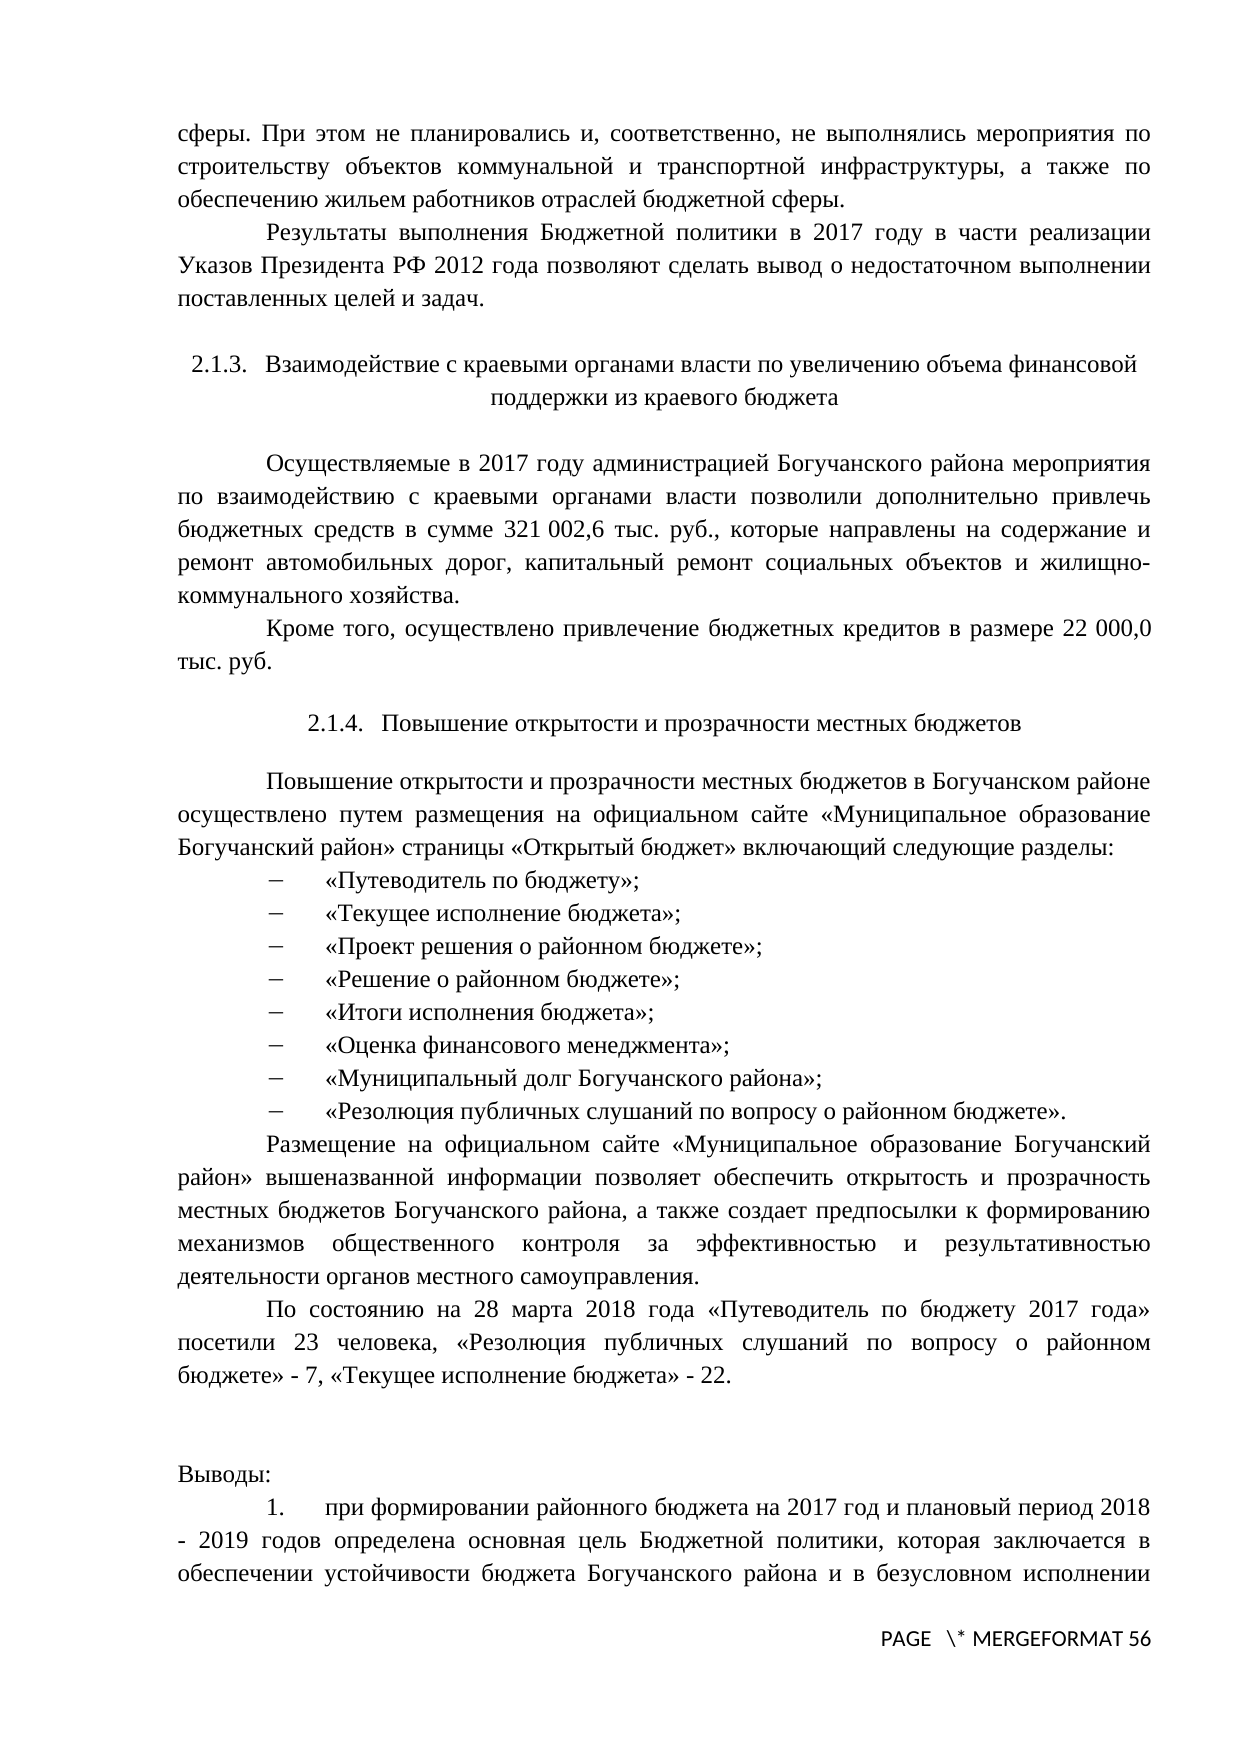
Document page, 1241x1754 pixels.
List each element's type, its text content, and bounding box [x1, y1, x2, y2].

text Выводы: [177, 1459, 1152, 1488]
list Взаимодействие с краевыми органами власти по увеличению объема финансовой поддержки из краевого бюджета [177, 349, 1152, 411]
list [177, 1492, 1152, 1587]
text Размещение на официальном сайте «Муниципальное образование Богучанский район» вышеназванной информации позволяет обеспечить открытость и прозрачность местных бюджетов Богучанского района, а также создает предпосылки к формированию механизмов общественного контроля за эффективностью и результативностью деятельности органов местного самоуправления. [177, 1129, 1152, 1290]
list «Муниципальный долг Богучанского района»; [177, 1063, 1152, 1092]
list «Текущее исполнение бюджета»; [177, 898, 1152, 927]
list «Итоги исполнения бюджета»; [177, 997, 1152, 1026]
text Повышение открытости и прозрачности местных бюджетов в Богучанском районе осуществлено путем размещения на официальном сайте «Муниципальное образование Богучанский район» страницы «Открытый бюджет» включающий следующие разделы: [177, 766, 1152, 861]
list «Оценка финансового менеджмента»; [177, 1030, 1152, 1059]
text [177, 118, 1152, 213]
text Кроме того, осуществлено привлечение бюджетных кредитов в размере 22 000,0 тыс. руб. [177, 613, 1152, 675]
list Повышение открытости и прозрачности местных бюджетов [177, 708, 1152, 737]
text Осуществляемые в 2017 году администрацией Богучанского района мероприятия по взаимодействию с краевыми органами власти позволили дополнительно привлечь бюджетных средств в сумме 321 002,6 тыс. руб., которые направлены на содержание и ремонт автомобильных дорог, капитальный ремонт социальных объектов и жилищно-коммунального хозяйства. [177, 448, 1152, 609]
list «Решение о районном бюджете»; [177, 964, 1152, 993]
text По состоянию на 28 марта 2018 года «Путеводитель по бюджету 2017 года» посетили 23 человека, «Резолюция публичных слушаний по вопросу о районном бюджете» - 7, «Текущее исполнение бюджета» - 22. [177, 1294, 1152, 1389]
list «Резолюция публичных слушаний по вопросу о районном бюджете». [177, 1096, 1152, 1125]
list «Путеводитель по бюджету»; [177, 865, 1152, 893]
text Результаты выполнения Бюджетной политики в 2017 году в части реализации Указов Президента РФ 2012 года позволяют сделать вывод о недостаточном выполнении поставленных целей и задач. [177, 217, 1152, 312]
list «Проект решения о районном бюджете»; [177, 931, 1152, 959]
